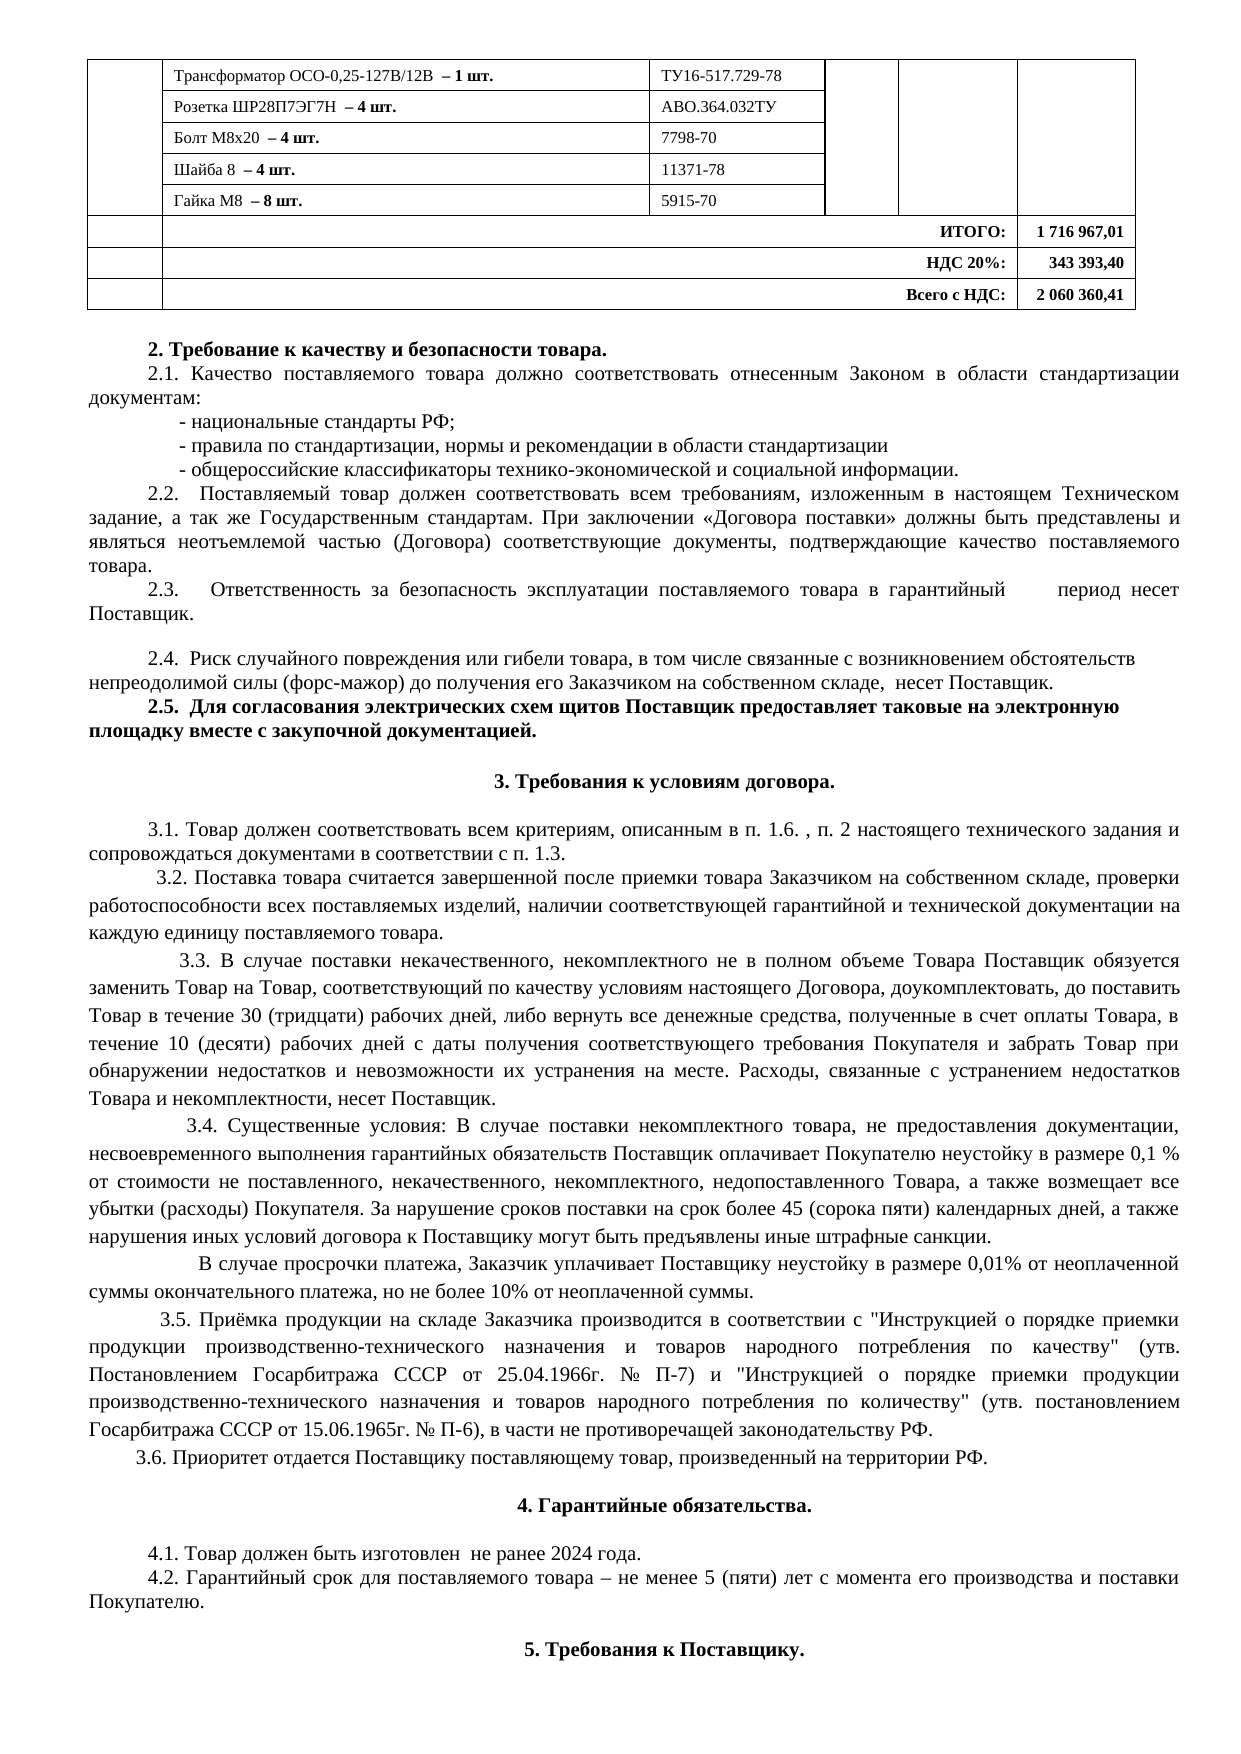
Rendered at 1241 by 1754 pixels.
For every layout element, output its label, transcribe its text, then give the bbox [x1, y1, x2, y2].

table_cell [88, 216, 162, 247]
text 3. Требования к условиям договора. [89, 769, 1181, 793]
table_cell АВО.364.032ТУ [650, 91, 824, 122]
text 2.4. Риск случайного повреждения или гибели товара, в том числе связанные с возникновением обстоятельств непреодолимой силы (форс-мажор) до получения его Заказчиком на собственном складе, несет Поставщик. [89, 646, 1181, 694]
text 2.2. Поставляемый товар должен соответствовать всем требованиям, изложенным в настоящем Техническом задание, а так же Государственным стандартам. При заключении «Договора поставки» должны быть представлены и являться неотъемлемой частью (Договора) соответствующие документы, подтверждающие качество поставляемого товара. [89, 481, 1181, 577]
table_cell 343 393,40 [1018, 248, 1135, 278]
text 2.5. Для согласования электрических схем щитов Поставщик предоставляет таковые на электронную площадку вместе с закупочной документацией. [89, 694, 1181, 742]
list 3.4. Существенные условия: В случае поставки некомплектного товара, не предоставления документации, несвоевременного выполнения гарантийных обязательств Поставщик оплачивает Покупателю неустойку в размере 0,1 % от стоимости не поставленного, некачественного, некомплектного, недопоставленного Товара, а также возмещает все убытки (расходы) Покупателя. За нарушение сроков поставки на срок более 45 (сорока пяти) календарных дней, а также нарушения иных условий договора к Поставщику могут быть предъявлены иные штрафные санкции. [89, 1113, 1181, 1248]
text 4. Гарантийные обязательства. [89, 1493, 1181, 1517]
text 3.1. Товар должен соответствовать всем критериям, описанным в п. 1.6. , п. 2 настоящего технического задания и сопровождаться документами в соответствии с п. 1.3. [89, 817, 1181, 865]
table_cell Розетка ШР28П7ЭГ7Н – 4 шт. [163, 91, 649, 122]
table_cell НДС 20%: [163, 248, 1017, 278]
list 3.3. В случае поставки некачественного, некомплектного не в полном объеме Товара Поставщик обязуется заменить Товар на Товар, соответствующий по качеству условиям настоящего Договора, доукомплектовать, до поставить Товар в течение 30 (тридцати) рабочих дней, либо вернуть все денежные средства, полученные в счет оплаты Товара, в течение 10 (десяти) рабочих дней с даты получения соответствующего требования Покупателя и забрать Товар при обнаружении недостатков и невозможности их устранения на месте. Расходы, связанные с устранением недостатков Товара и некомплектности, несет Поставщик. [89, 948, 1181, 1110]
table_cell 2 060 360,41 [1018, 279, 1135, 309]
table_cell 7798-70 [650, 123, 824, 153]
text 2.3. Ответственность за безопасность эксплуатации поставляемого товара в гарантийный период несет Поставщик. [89, 577, 1181, 625]
list 3.6. Приоритет отдается Поставщику поставляющему товар, произведенный на территории РФ. [89, 1444, 1181, 1469]
list В случае просрочки платежа, Заказчик уплачивает Поставщику неустойку в размере 0,01% от неоплаченной суммы окончательного платежа, но не более 10% от неоплаченной суммы. [89, 1251, 1181, 1303]
text 5. Требования к Поставщику. [89, 1637, 1181, 1661]
text - национальные стандарты РФ; [89, 409, 1181, 433]
table_cell 5915-70 [650, 185, 824, 215]
list 3.5. Приёмка продукции на складе Заказчика производится в соответствии с "Инструкцией о порядке приемки продукции производственно-технического назначения и товаров народного потребления по качеству" (утв. Постановлением Госарбитража СССР от 25.04.1966г. № П-7) и "Инструкцией о порядке приемки продукции производственно-технического назначения и товаров народного потребления по количеству" (утв. постановлением Госарбитража СССР от 15.06.1965г. № П-6), в части не противоречащей законодательству РФ. [89, 1307, 1181, 1441]
table_cell 1 716 967,01 [1018, 216, 1135, 247]
text - правила по стандартизации, нормы и рекомендации в области стандартизации [89, 433, 1181, 457]
text - общероссийские классификаторы технико-экономической и социальной информации. [89, 457, 1181, 481]
table_cell Гайка M8 – 8 шт. [163, 185, 649, 215]
table_cell Всего с НДС: [163, 279, 1017, 309]
table_cell ИТОГО: [163, 216, 1017, 247]
table_cell TУ16-517.729-78 [650, 60, 824, 90]
text 4.1. Товар должен быть изготовлен не ранее 2024 года. [89, 1541, 1181, 1565]
list 3.2. Поставка товара считается завершенной после приемки товара Заказчиком на собственном складе, проверки работоспособности всех поставляемых изделий, наличии соответствующей гарантийной и технической документации на каждую единицу поставляемого товара. [89, 865, 1181, 944]
table_cell 11371-78 [650, 154, 824, 184]
text 4.2. Гарантийный срок для поставляемого товара – не менее 5 (пяти) лет с момента его производства и поставки Покупателю. [89, 1565, 1181, 1613]
text 2. Требование к качеству и безопасности товара. [89, 336, 1181, 361]
text 2.1. Качество поставляемого товара должно соответствовать отнесенным Законом в области стандартизации документам: [89, 361, 1181, 409]
table_cell Болт M8x20 – 4 шт. [163, 123, 649, 153]
table_cell [88, 248, 162, 278]
table_cell Трансформатор OCO-0,25-127B/12B – 1 шт. [163, 60, 649, 90]
table_cell [88, 279, 162, 309]
table_cell Шайба 8 – 4 шт. [163, 154, 649, 184]
